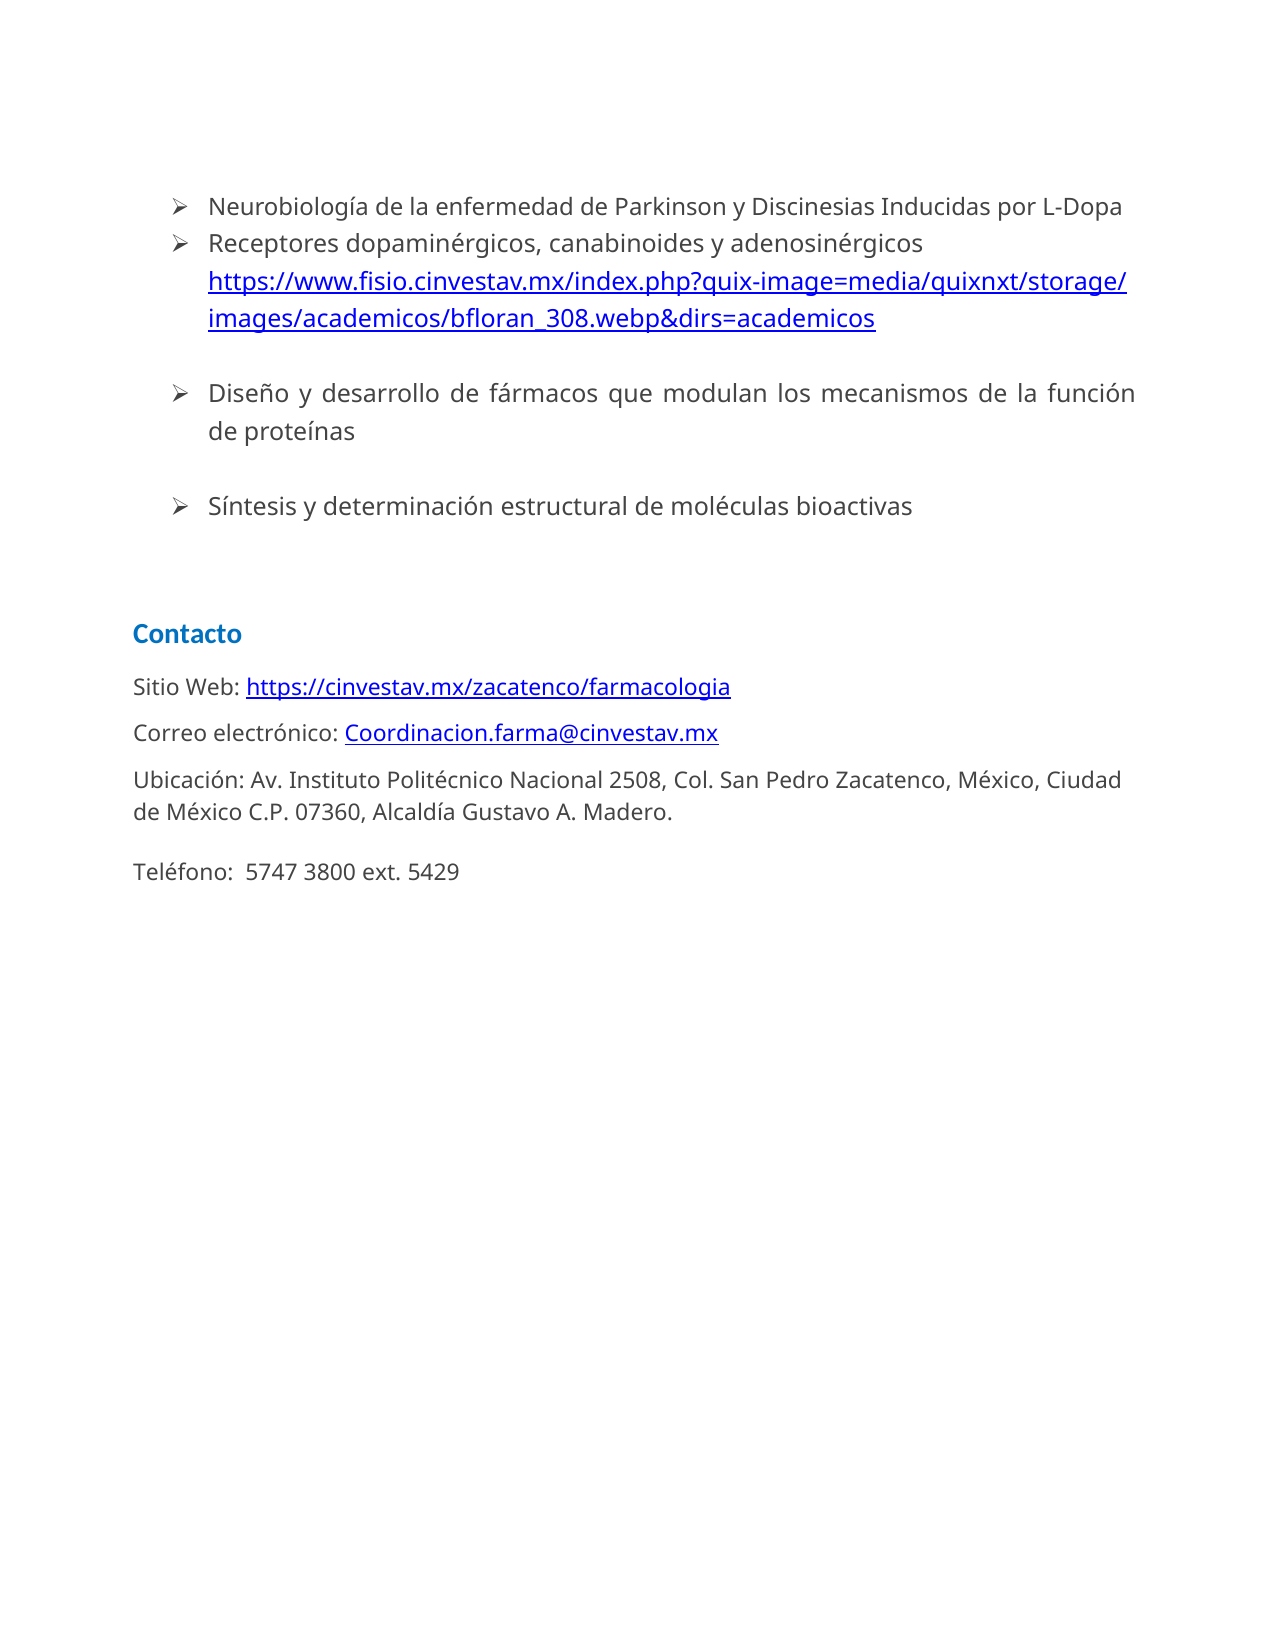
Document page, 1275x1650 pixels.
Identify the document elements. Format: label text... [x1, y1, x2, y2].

list Síntesis y determinación estructural de moléculas bioactivas [170, 485, 1137, 523]
list https://www.fisio.cinvestav.mx/index.php?quix-image=media/quixnxt/storage/images/academicos/bfloran_308.webp&dirs=academicos [208, 260, 1137, 335]
list Diseño y desarrollo de fármacos que modulan los mecanismos de la función de proteínas [170, 373, 1137, 448]
text Teléfono: 5747 3800 ext. 5429 [133, 855, 1137, 915]
text Contacto [133, 615, 1137, 651]
text Ubicación: Av. Instituto Politécnico Nacional 2508, Col. San Pedro Zacatenco, México, Ciudad de México C.P. 07360, Alcaldía Gustavo A. Madero. [133, 764, 1137, 855]
list Receptores dopaminérgicos, canabinoides y adenosinérgicos [170, 223, 1137, 260]
list Neurobiología de la enfermedad de Parkinson y Discinesias Inducidas por L-Dopa [170, 185, 1137, 223]
text Sitio Web: https://cinvestav.mx/zacatenco/farmacologia [133, 670, 1137, 702]
text Correo electrónico: Coordinacion.farma@cinvestav.mx [133, 717, 1137, 748]
